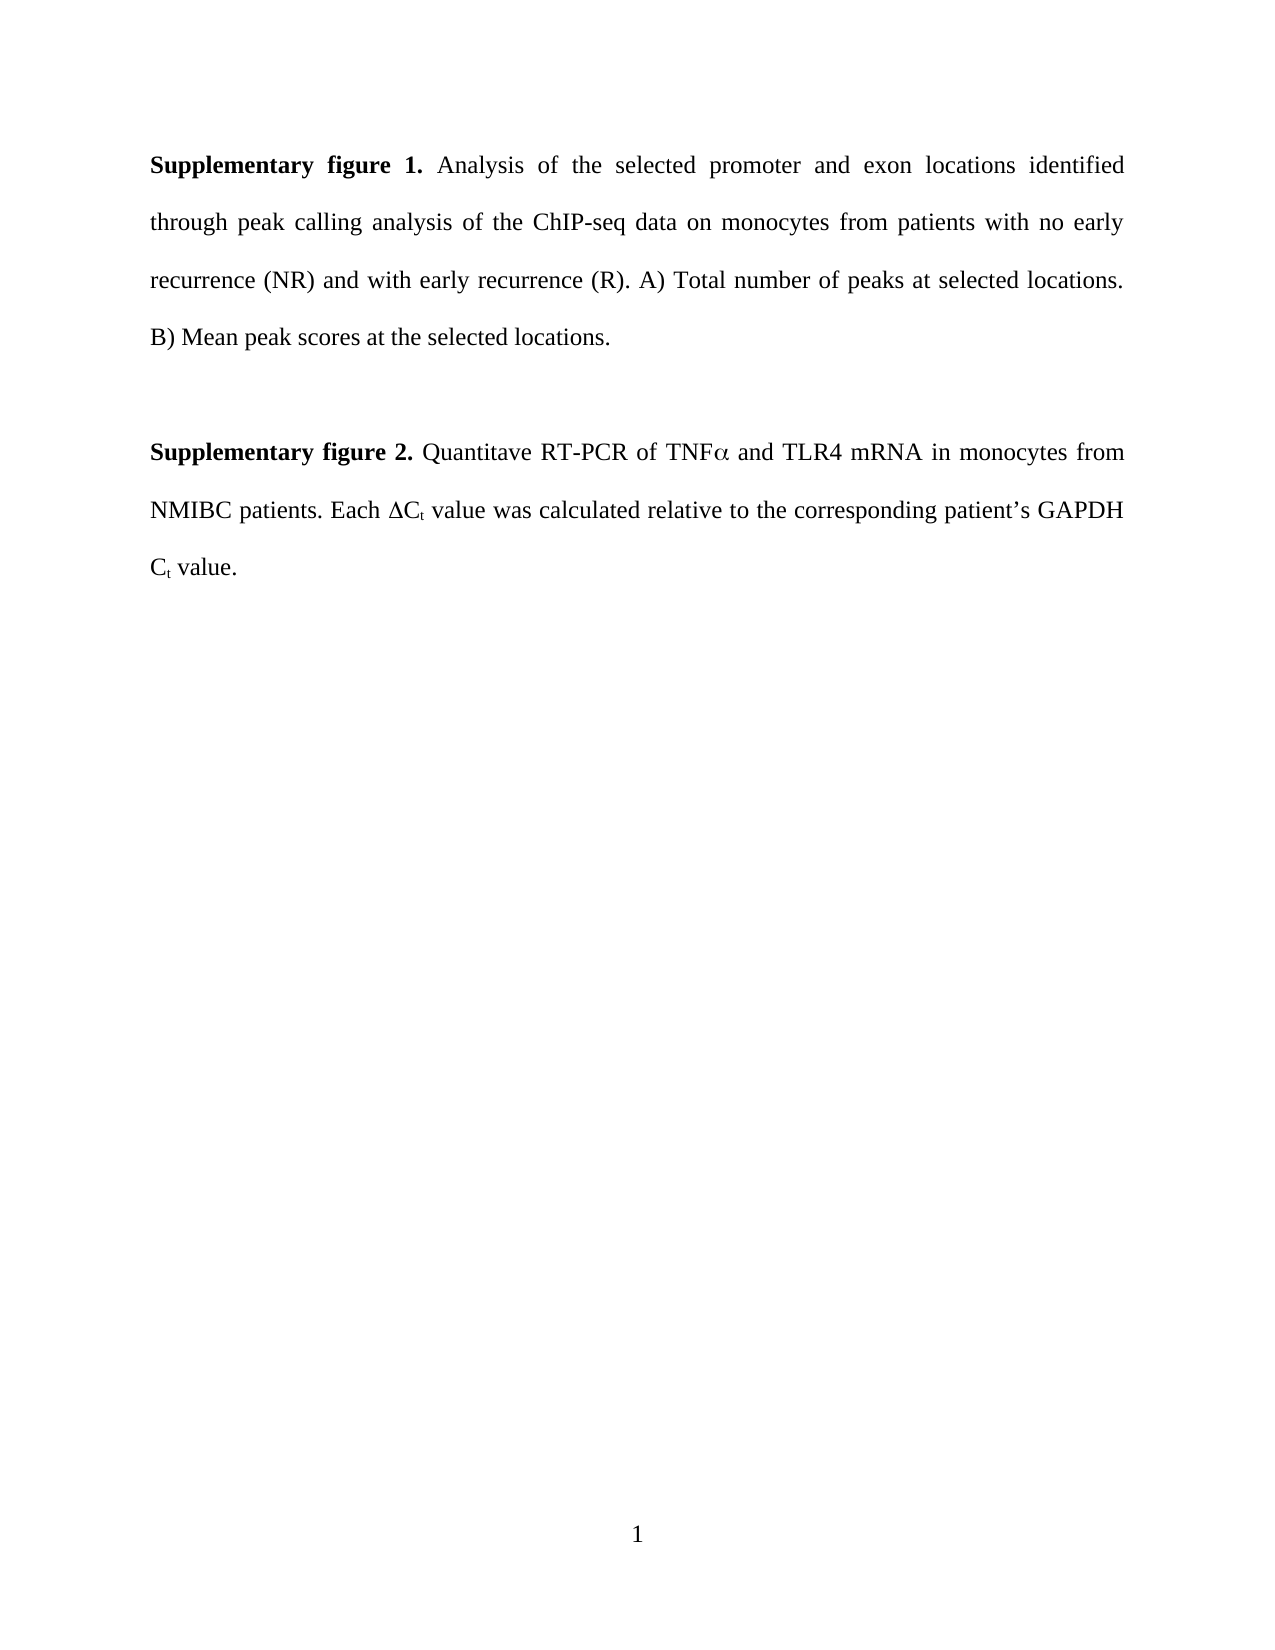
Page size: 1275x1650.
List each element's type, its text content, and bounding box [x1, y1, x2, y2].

text Supplementary figure 1. Analysis of the selected promoter and exon locations identified through peak calling analysis of the ChIP-seq data on monocytes from patients with no early recurrence (NR) and with early recurrence (R). A) Total number of peaks at selected locations. B) Mean peak scores at the selected locations. [150, 150, 1125, 351]
text Supplementary figure 2. Quantitave RT-PCR of TNF and TLR4 mRNA in monocytes from NMIBC patients. Each Ct value was calculated relative to the corresponding patient’s GAPDH Ct value. [150, 437, 1125, 581]
